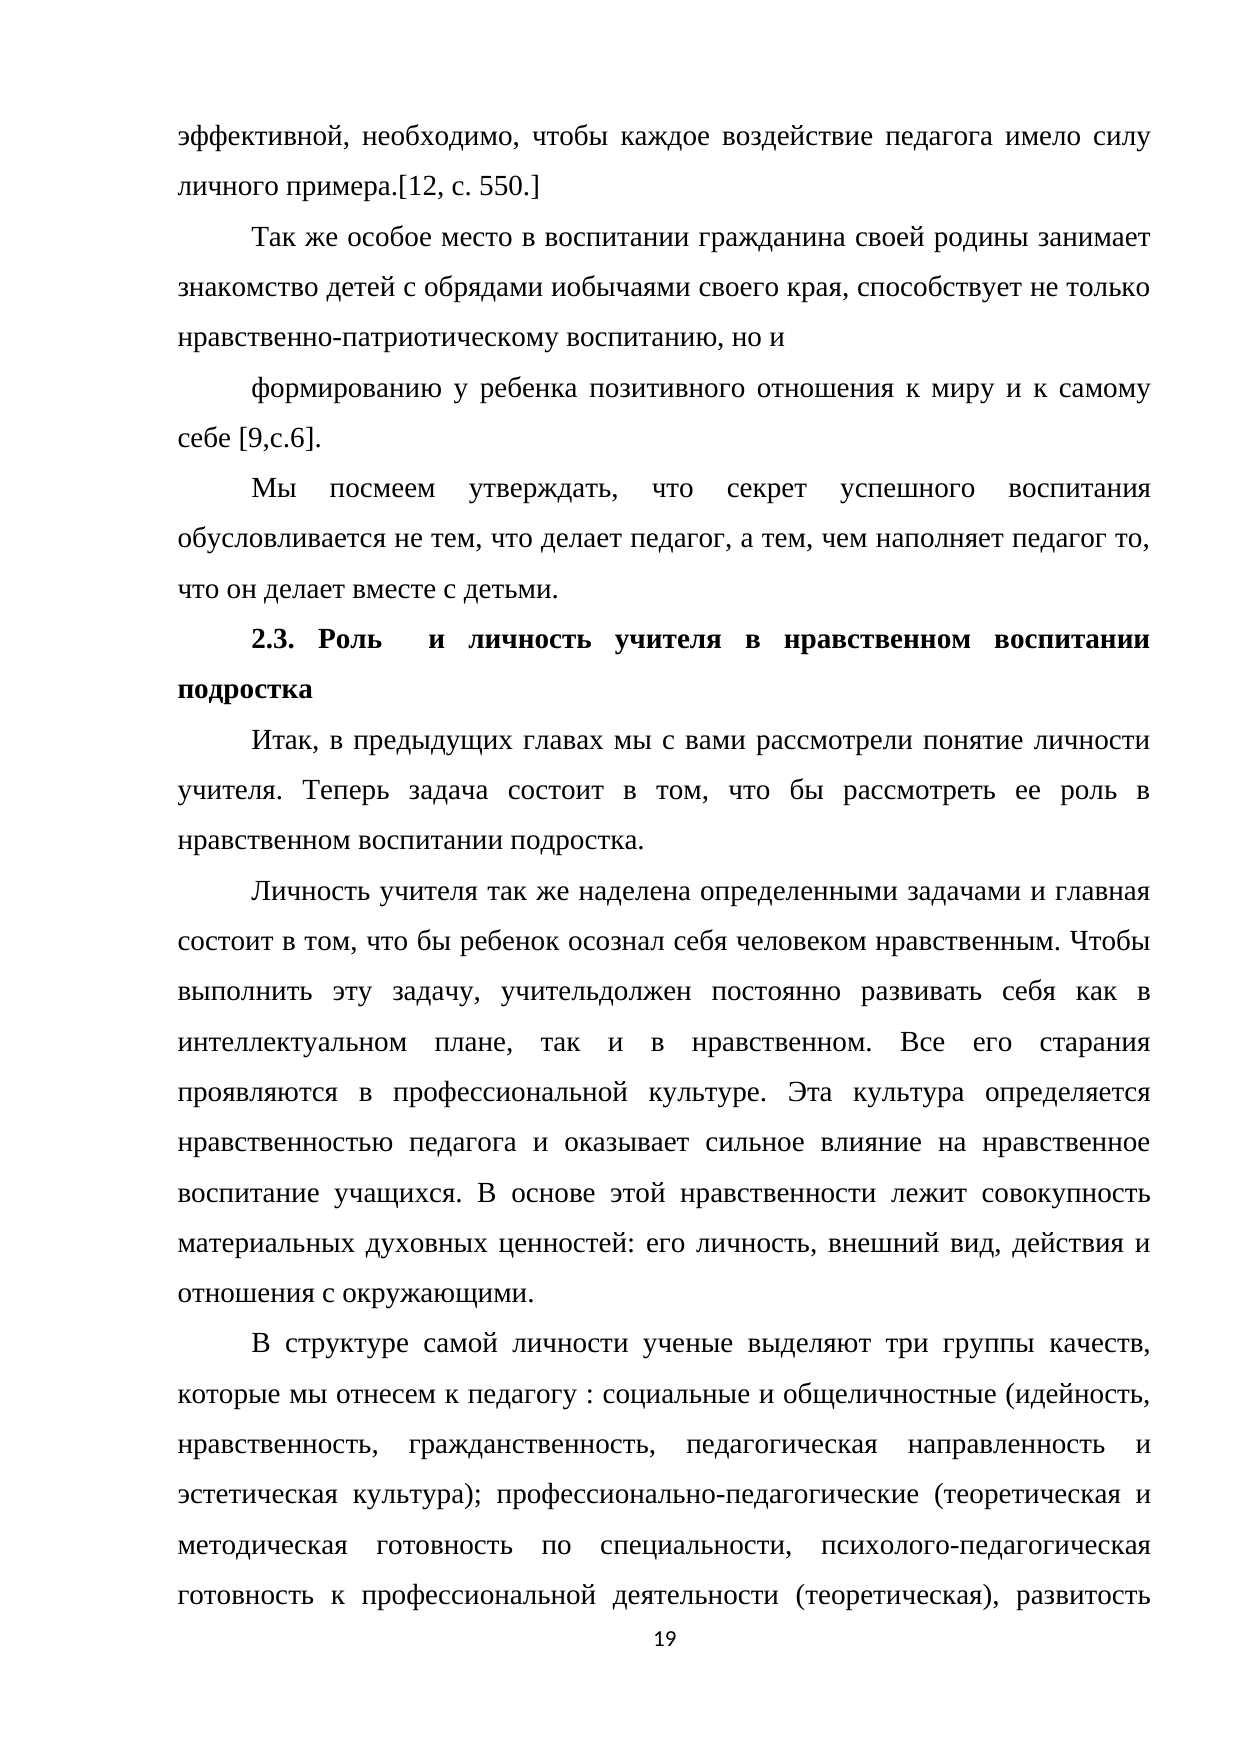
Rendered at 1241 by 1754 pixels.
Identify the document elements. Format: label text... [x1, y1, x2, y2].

text Мы посмеем утверждать, что секрет успешного воспитания обусловливается не тем, что делает педагог, а тем, чем наполняет педагог то, что он делает вместе с детьми. [177, 470, 1152, 604]
text Итак, в предыдущих главах мы с вами рассмотрели понятие личности учителя. Теперь задача состоит в том, что бы рассмотреть ее роль в нравственном воспитании подростка. [177, 722, 1152, 856]
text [177, 118, 1152, 202]
text формированию у ребенка позитивного отношения к миру и к самому себе [9,с.6]. [177, 370, 1152, 453]
text Личность учителя так же наделена определенными задачами и главная состоит в том, что бы ребенок осознал себя человеком нравственным. Чтобы выполнить эту задачу, учительдолжен постоянно развивать себя как в интеллектуальном плане, так и в нравственном. Все его старания проявляются в профессиональной культуре. Эта культура определяется нравственностью педагога и оказывает сильное влияние на нравственное воспитание учащихся. В основе этой нравственности лежит совокупность материальных духовных ценностей: его личность, внешний вид, действия и отношения с окружающими. [177, 873, 1152, 1309]
text 2.3. Роль и личность учителя в нравственном воспитании подростка [177, 621, 1152, 705]
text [177, 1326, 1152, 1611]
text Так же особое место в воспитании гражданина своей родины занимает знакомство детей с обрядами иобычаями своего края, способствует не только нравственно-патриотическому воспитанию, но и [177, 219, 1152, 353]
